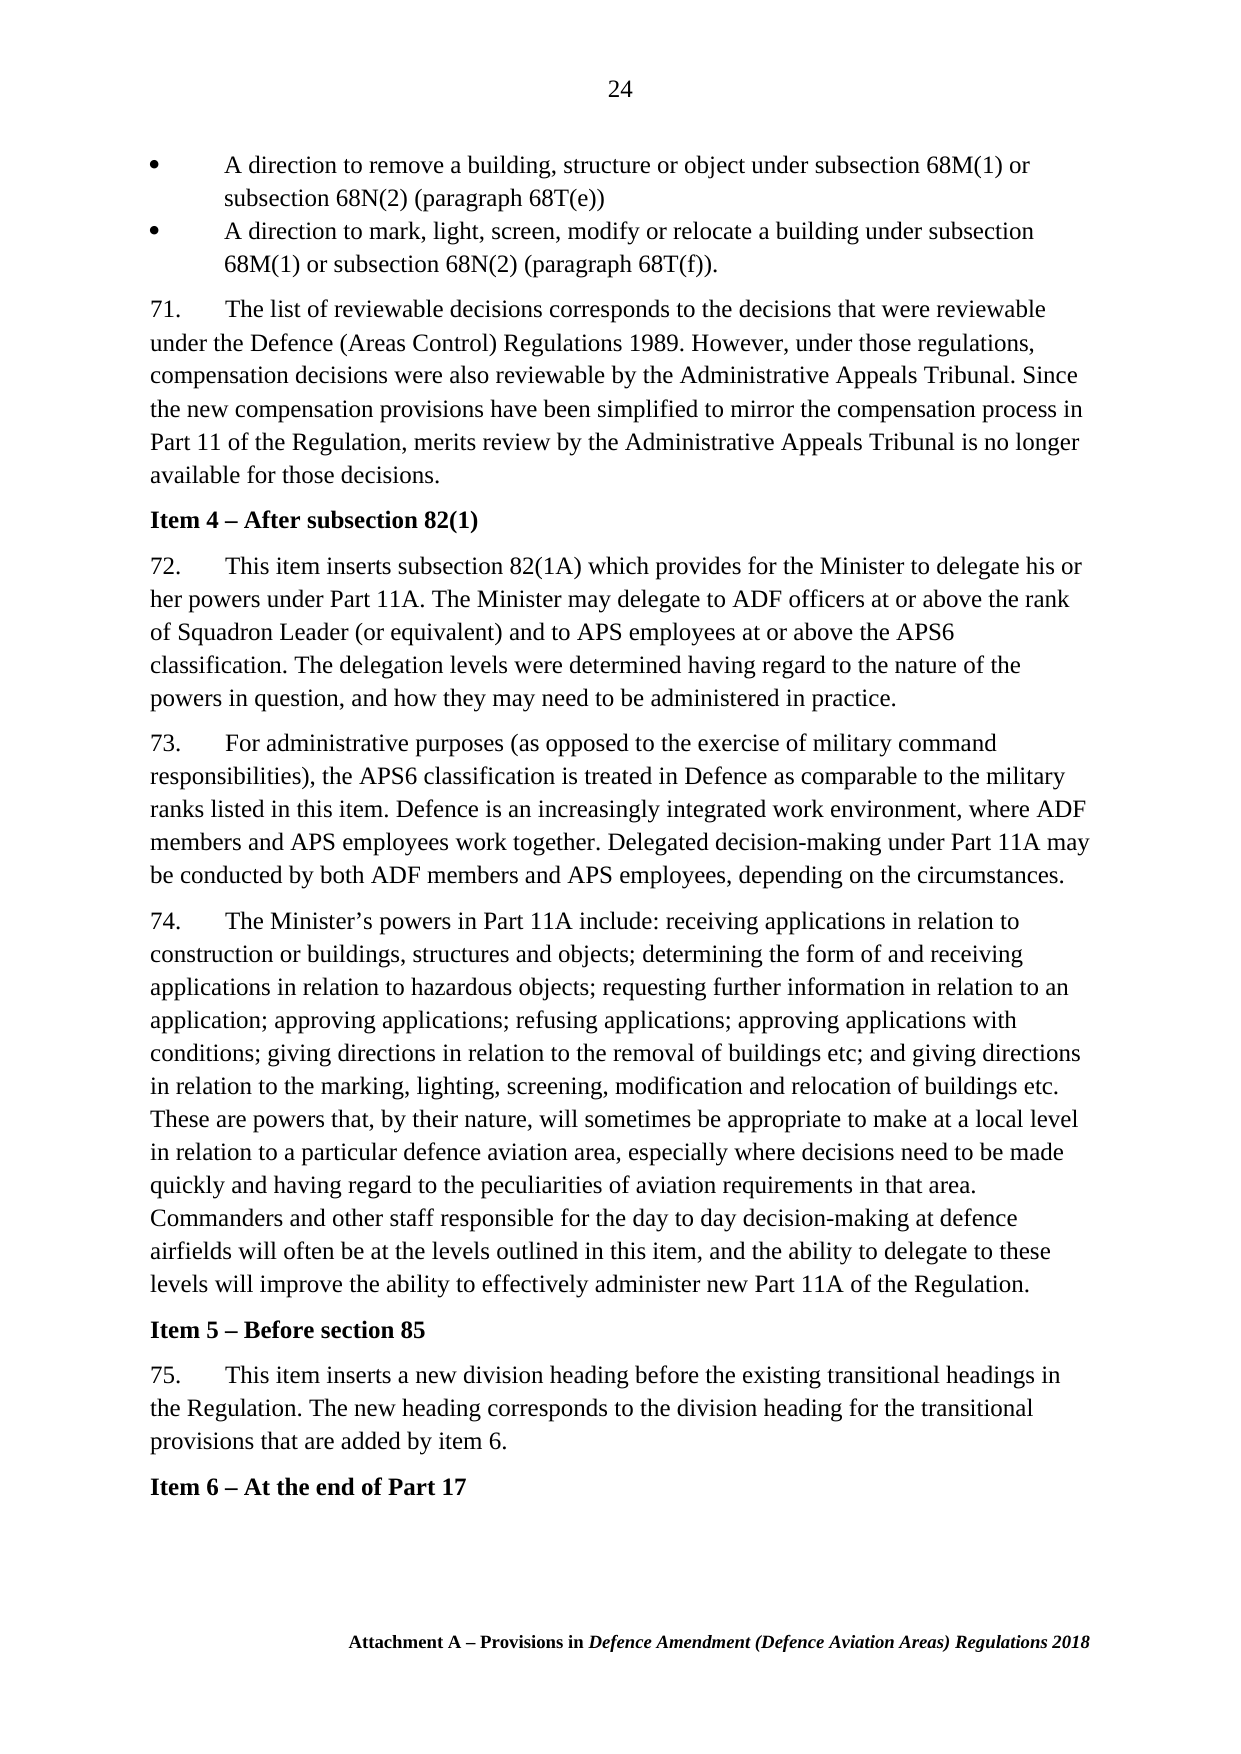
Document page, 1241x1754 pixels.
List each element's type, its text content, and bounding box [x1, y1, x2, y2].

list Item 4 – After subsection 82(1) [150, 505, 1090, 534]
list A direction to remove a building, structure or object under subsection 68M(1) or subsection 68N(2) (paragraph 68T(e)) [150, 150, 1090, 212]
list Item 6 – At the end of Part 17 [150, 1472, 1090, 1501]
list This item inserts a new division heading before the existing transitional headings in the Regulation. The new heading corresponds to the division heading for the transitional provisions that are added by item 6. [150, 1360, 1090, 1455]
list The list of reviewable decisions corresponds to the decisions that were reviewable under the Defence (Areas Control) Regulations 1989. However, under those regulations, compensation decisions were also reviewable by the Administrative Appeals Tribunal. Since the new compensation provisions have been simplified to mirror the compensation process in Part 11 of the Regulation, merits review by the Administrative Appeals Tribunal is no longer available for those decisions. [150, 294, 1090, 488]
list A direction to mark, light, screen, modify or relocate a building under subsection 68M(1) or subsection 68N(2) (paragraph 68T(f)). [150, 216, 1090, 278]
list The Minister’s powers in Part 11A include: receiving applications in relation to construction or buildings, structures and objects; determining the form of and receiving applications in relation to hazardous objects; requesting further information in relation to an application; approving applications; refusing applications; approving applications with conditions; giving directions in relation to the removal of buildings etc; and giving directions in relation to the marking, lighting, screening, modification and relocation of buildings etc. These are powers that, by their nature, will sometimes be appropriate to make at a local level in relation to a particular defence aviation area, especially where decisions need to be made quickly and having regard to the peculiarities of aviation requirements in that area. Commanders and other staff responsible for the day to day decision-making at defence airfields will often be at the levels outlined in this item, and the ability to delegate to these levels will improve the ability to effectively administer new Part 11A of the Regulation. [150, 906, 1090, 1298]
list For administrative purposes (as opposed to the exercise of military command responsibilities), the APS6 classification is treated in Defence as comparable to the military ranks listed in this item. Defence is an increasingly integrated work environment, where ADF members and APS employees work together. Delegated decision-making under Part 11A may be conducted by both ADF members and APS employees, depending on the circumstances. [150, 728, 1090, 889]
list Item 5 – Before section 85 [150, 1315, 1090, 1343]
list This item inserts subsection 82(1A) which provides for the Minister to delegate his or her powers under Part 11A. The Minister may delegate to ADF officers at or above the rank of Squadron Leader (or equivalent) and to APS employees at or above the APS6 classification. The delegation levels were determined having regard to the nature of the powers in question, and how they may need to be administered in practice. [150, 551, 1090, 712]
